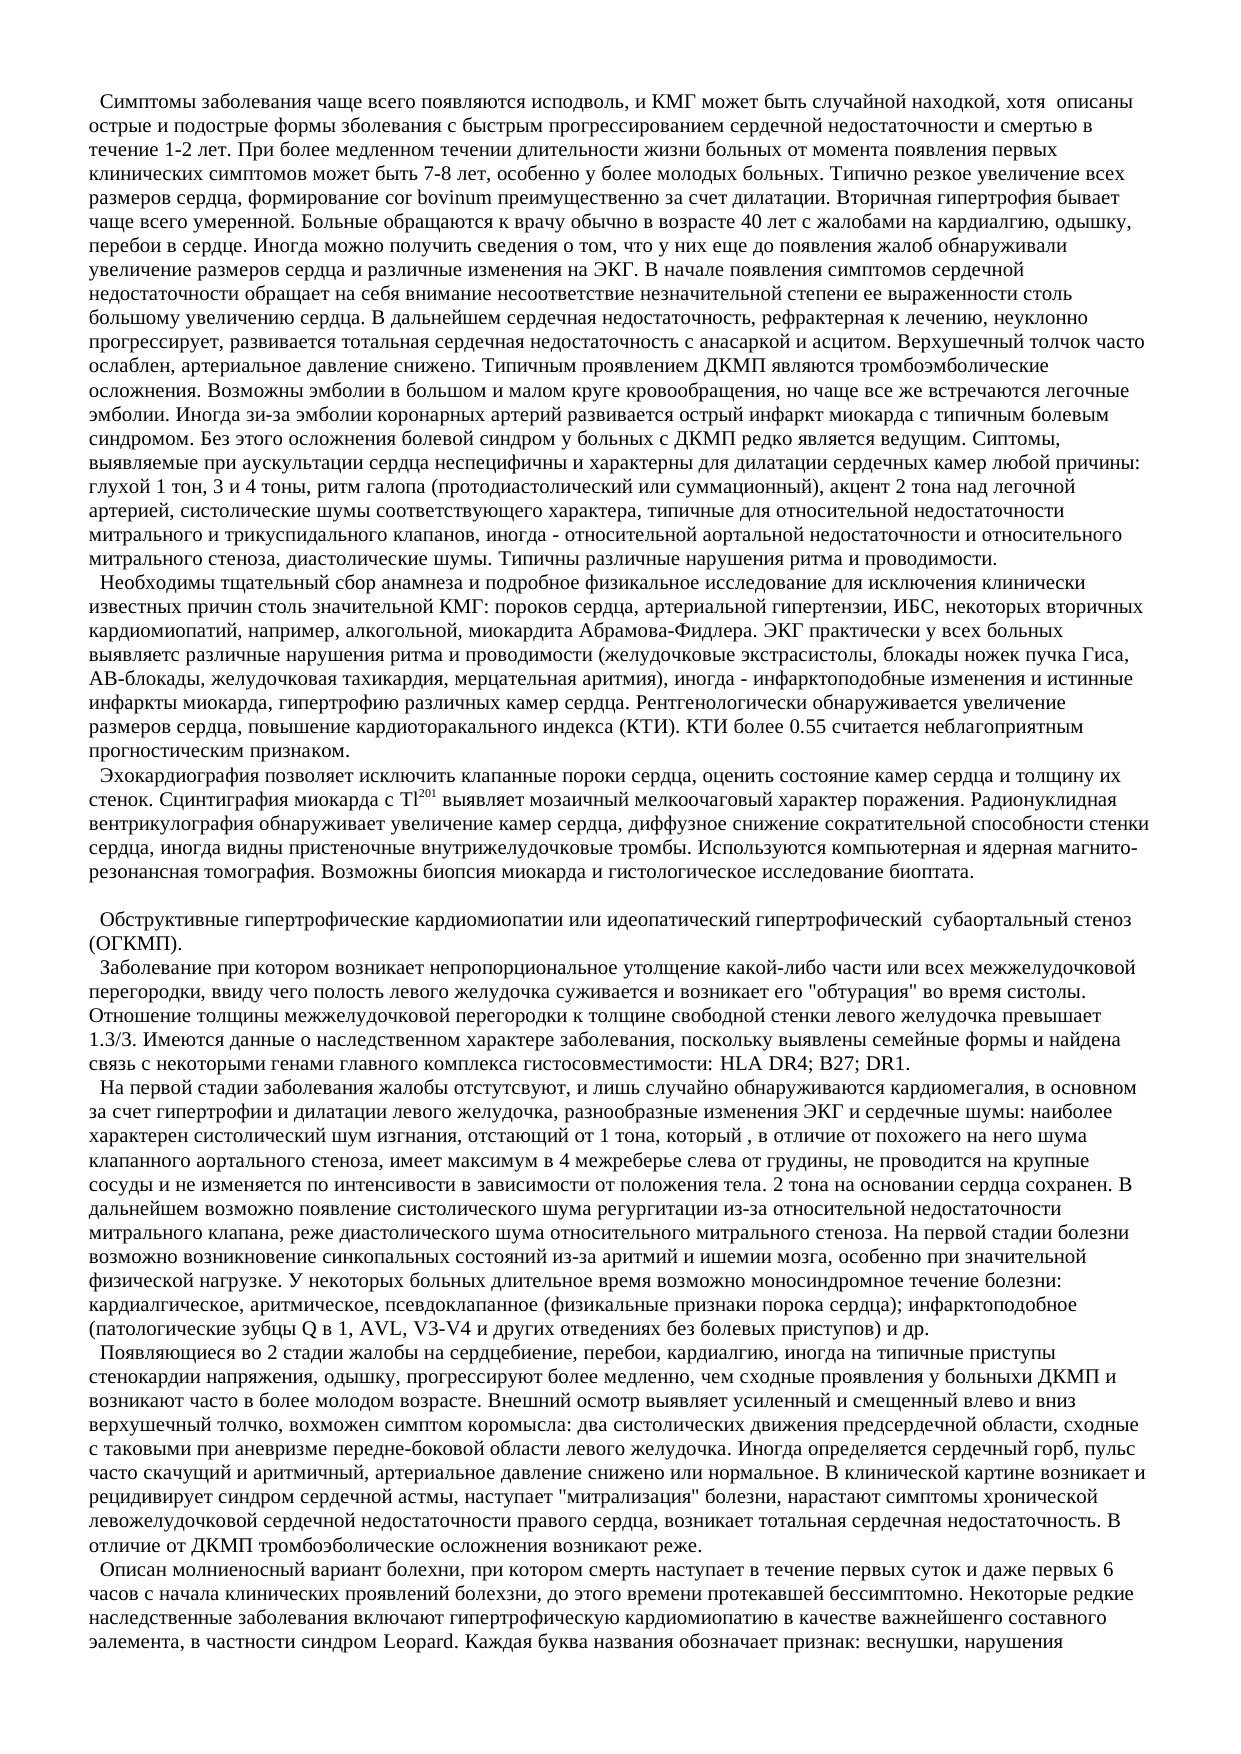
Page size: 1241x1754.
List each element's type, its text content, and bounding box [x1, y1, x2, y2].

text Симптомы заболевания чаще всего появляются исподволь, и КМГ может быть случайной находкой, хотя описаны острые и подострые формы зболевания с быстрым прогрессированием сердечной недостаточности и смертью в течение 1-2 лет. При более медленном течении длительности жизни больных от момента появления первых клинических симптомов может быть 7-8 лет, особенно у более молодых больных. Типично резкое увеличение всех размеров сердца, формирование cor bovinum преимущественно за счет дилатации. Вторичная гипертрофия бывает чаще всего умеренной. Больные обращаются к врачу обычно в возрасте 40 лет с жалобами на кардиалгию, одышку, перебои в сердце. Иногда можно получить сведения о том, что у них еще до появления жалоб обнаруживали увеличение размеров сердца и различные изменения на ЭКГ. В начале появления симптомов сердечной недостаточности обращает на себя внимание несоответствие незначительной степени ее выраженности столь большому увеличению сердца. В дальнейшем сердечная недостаточность, рефрактерная к лечению, неуклонно прогрессирует, развивается тотальная сердечная недостаточность с анасаркой и асцитом. Верхушечный толчок часто ослаблен, артериальное давление снижено. Типичным проявлением ДКМП являются тромбоэмболические осложнения. Возможны эмболии в большом и малом круге кровообращения, но чаще все же встречаются легочные эмболии. Иногда зи-за эмболии коронарных артерий развивается острый инфаркт миокарда с типичным болевым синдромом. Без этого осложнения болевой синдром у больных с ДКМП редко является ведущим. Сиптомы, выявляемые при аускультации сердца неспецифичны и характерны для дилатации сердечных камер любой причины: глухой 1 тон, 3 и 4 тоны, ритм галопа (протодиастолический или суммационный), акцент 2 тона над легочной артерией, систолические шумы соответствующего характера, типичные для относительной недостаточности митрального и трикуспидального клапанов, иногда - относительной аортальной недостаточности и относительного митрального стеноза, диастолические шумы. Типичны различные нарушения ритма и проводимости. [89, 89, 1152, 570]
text Необходимы тщательный сбор анамнеза и подробное физикальное исследование для исключения клинически известных причин столь значительной КМГ: пороков сердца, артериальной гипертензии, ИБС, некоторых вторичных кардиомиопатий, например, алкогольной, миокардита Абрамова-Фидлера. ЭКГ практически у всех больных выявляетс различные нарушения ритма и проводимости (желудочковые экстрасистолы, блокады ножек пучка Гиса, АВ-блокады, желудочковая тахикардия, мерцательная аритмия), иногда - инфарктоподобные изменения и истинные инфаркты миокарда, гипертрофию различных камер сердца. Рентгенологически обнаруживается увеличение размеров сердца, повышение кардиоторакального индекса (КТИ). КТИ более 0.55 считается неблагоприятным прогностическим признаком. [89, 570, 1152, 762]
text Обструктивные гипертрофические кардиомиопатии или идеопатический гипертрофический субаортальный стеноз (ОГКМП). [89, 907, 1152, 955]
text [89, 1556, 1152, 1653]
text Заболевание при котором возникает непропорциональное утолщение какой-либо части или всех межжелудочковой перегородки, ввиду чего полость левого желудочка суживается и возникает его "обтурация" во время систолы. Отношение толщины межжелудочковой перегородки к толщине свободной стенки левого желудочка превышает 1.3/3. Имеются данные о наследственном характере заболевания, поскольку выявлены семейные формы и найдена связь с некоторыми генами главного комплекса гистосовместимости: HLA DR4; B27; DR1. [89, 955, 1152, 1075]
text Появляющиеся во 2 стадии жалобы на сердцебиение, перебои, кардиалгию, иногда на типичные приступы стенокардии напряжения, одышку, прогрессируют более медленно, чем сходные проявления у больныхи ДКМП и возникают часто в более молодом возрасте. Внешний осмотр выявляет усиленный и смещенный влево и вниз верхушечный толчко, вохможен симптом коромысла: два систолических движения предсердечной области, сходные с таковыми при аневризме передне-боковой области левого желудочка. Иногда определяется сердечный горб, пульс часто скачущий и аритмичный, артериальное давление снижено или нормальное. В клинической картине возникает и рецидивирует синдром сердечной астмы, наступает "митрализация" болезни, нарастают симптомы хронической левожелудочковой сердечной недостаточности правого сердца, возникает тотальная сердечная недостаточность. В отличие от ДКМП тромбоэболические осложнения возникают реже. [89, 1340, 1152, 1556]
text Эхокардиография позволяет исключить клапанные пороки сердца, оценить состояние камер сердца и толщину их стенок. Сцинтиграфия миокарда с Tl201 выявляет мозаичный мелкоочаговый характер поражения. Радионуклидная вентрикулография обнаруживает увеличение камер сердца, диффузное снижение сократительной способности стенки сердца, иногда видны пристеночные внутрижелудочковые тромбы. Используются компьютерная и ядерная магнито-резонансная томография. Возможны биопсия миокарда и гистологическое исследование биоптата. [89, 762, 1152, 883]
text На первой стадии заболевания жалобы отстутсвуют, и лишь случайно обнаруживаются кардиомегалия, в основном за счет гипертрофии и дилатации левого желудочка, разнообразные изменения ЭКГ и сердечные шумы: наиболее характерен систолический шум изгнания, отстающий от 1 тона, который , в отличие от похожего на него шума клапанного аортального стеноза, имеет максимум в 4 межреберье слева от грудины, не проводится на крупные сосуды и не изменяется по интенсивости в зависимости от положения тела. 2 тона на основании сердца сохранен. В дальнейшем возможно появление систолического шума регургитации из-за относительной недостаточности митрального клапана, реже диастолического шума относительного митрального стеноза. На первой стадии болезни возможно возникновение синкопальных состояний из-за аритмий и ишемии мозга, особенно при значительной физической нагрузке. У некоторых больных длительное время возможно моносиндромное течение болезни: кардиалгическое, аритмическое, псевдоклапанное (физикальные признаки порока сердца); инфарктоподобное (патологические зубцы Q в 1, AVL, V3-V4 и других отведениях без болевых приступов) и др. [89, 1075, 1152, 1340]
